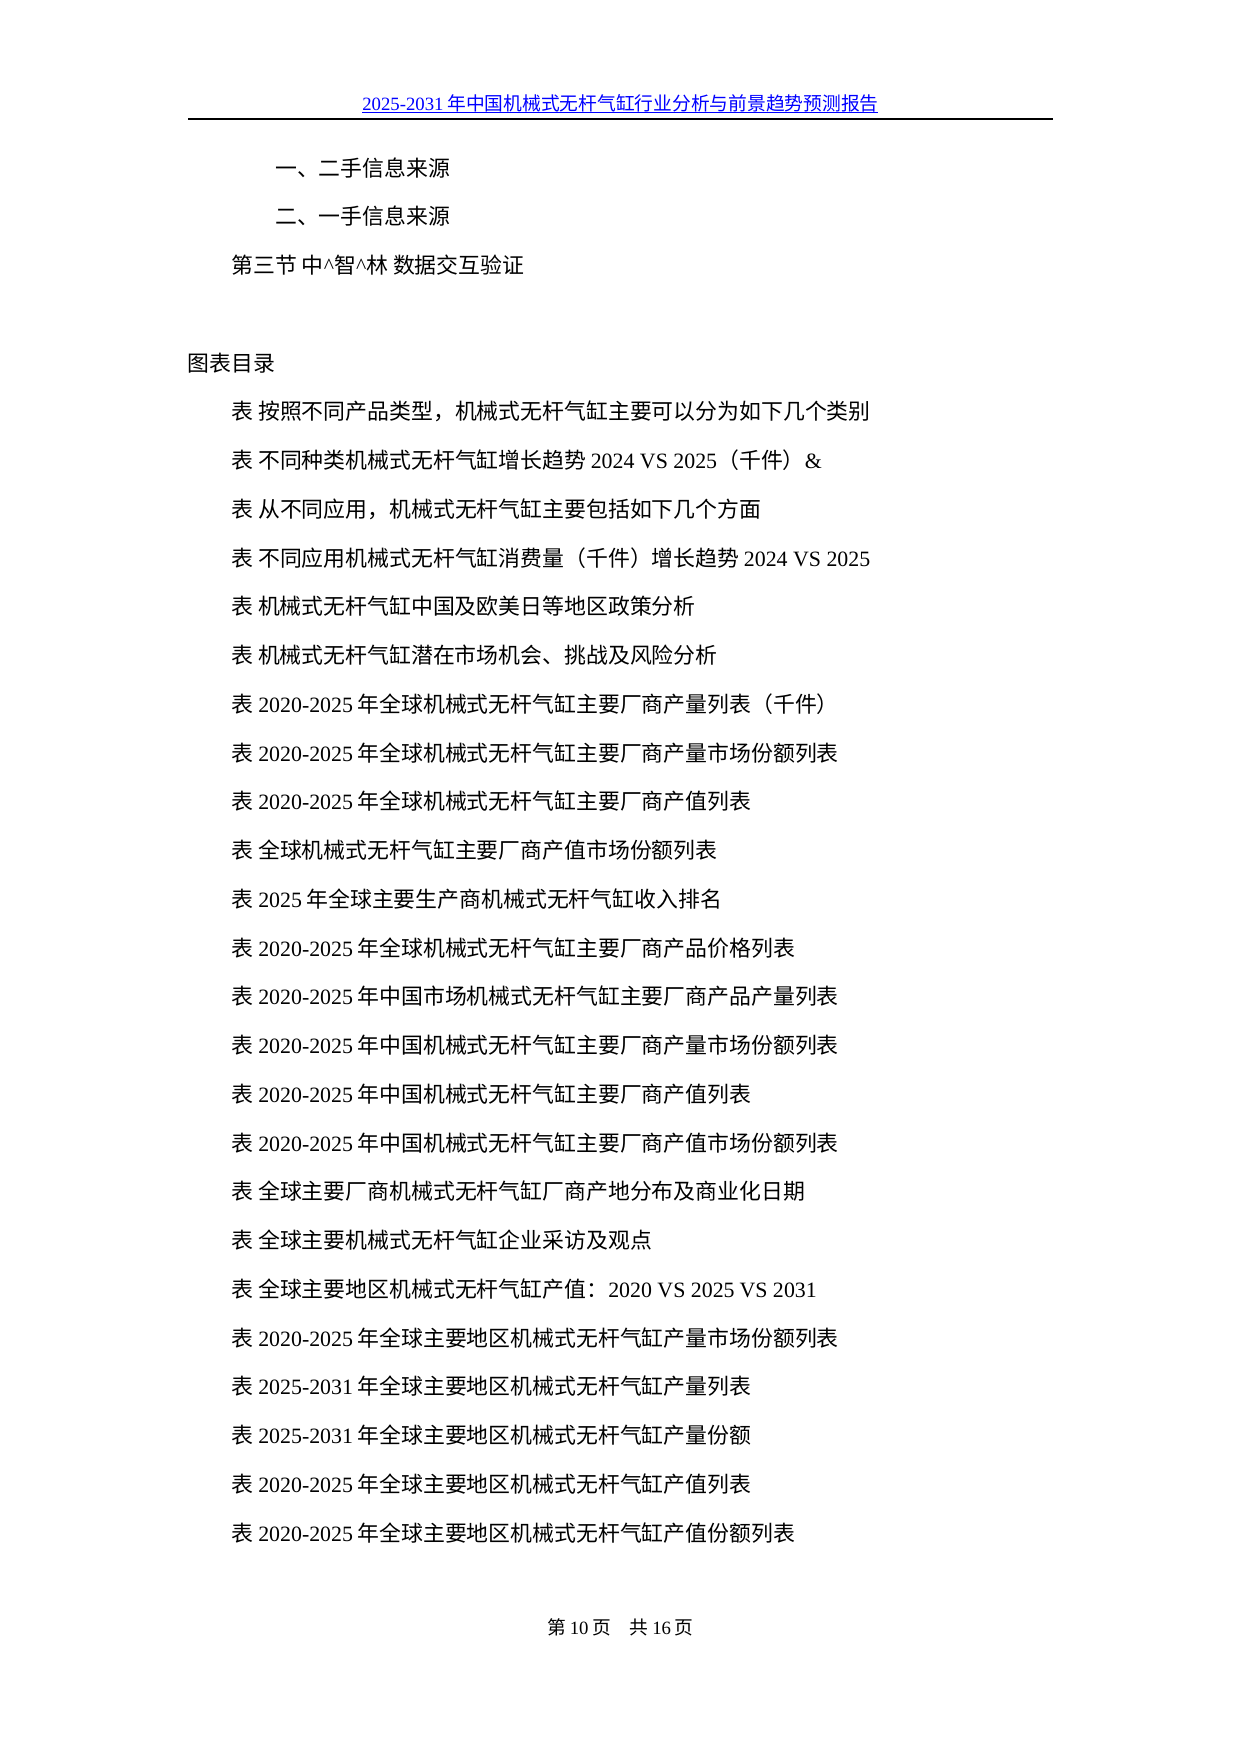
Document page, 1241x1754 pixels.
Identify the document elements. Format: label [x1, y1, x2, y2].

text [187, 150, 1053, 1548]
